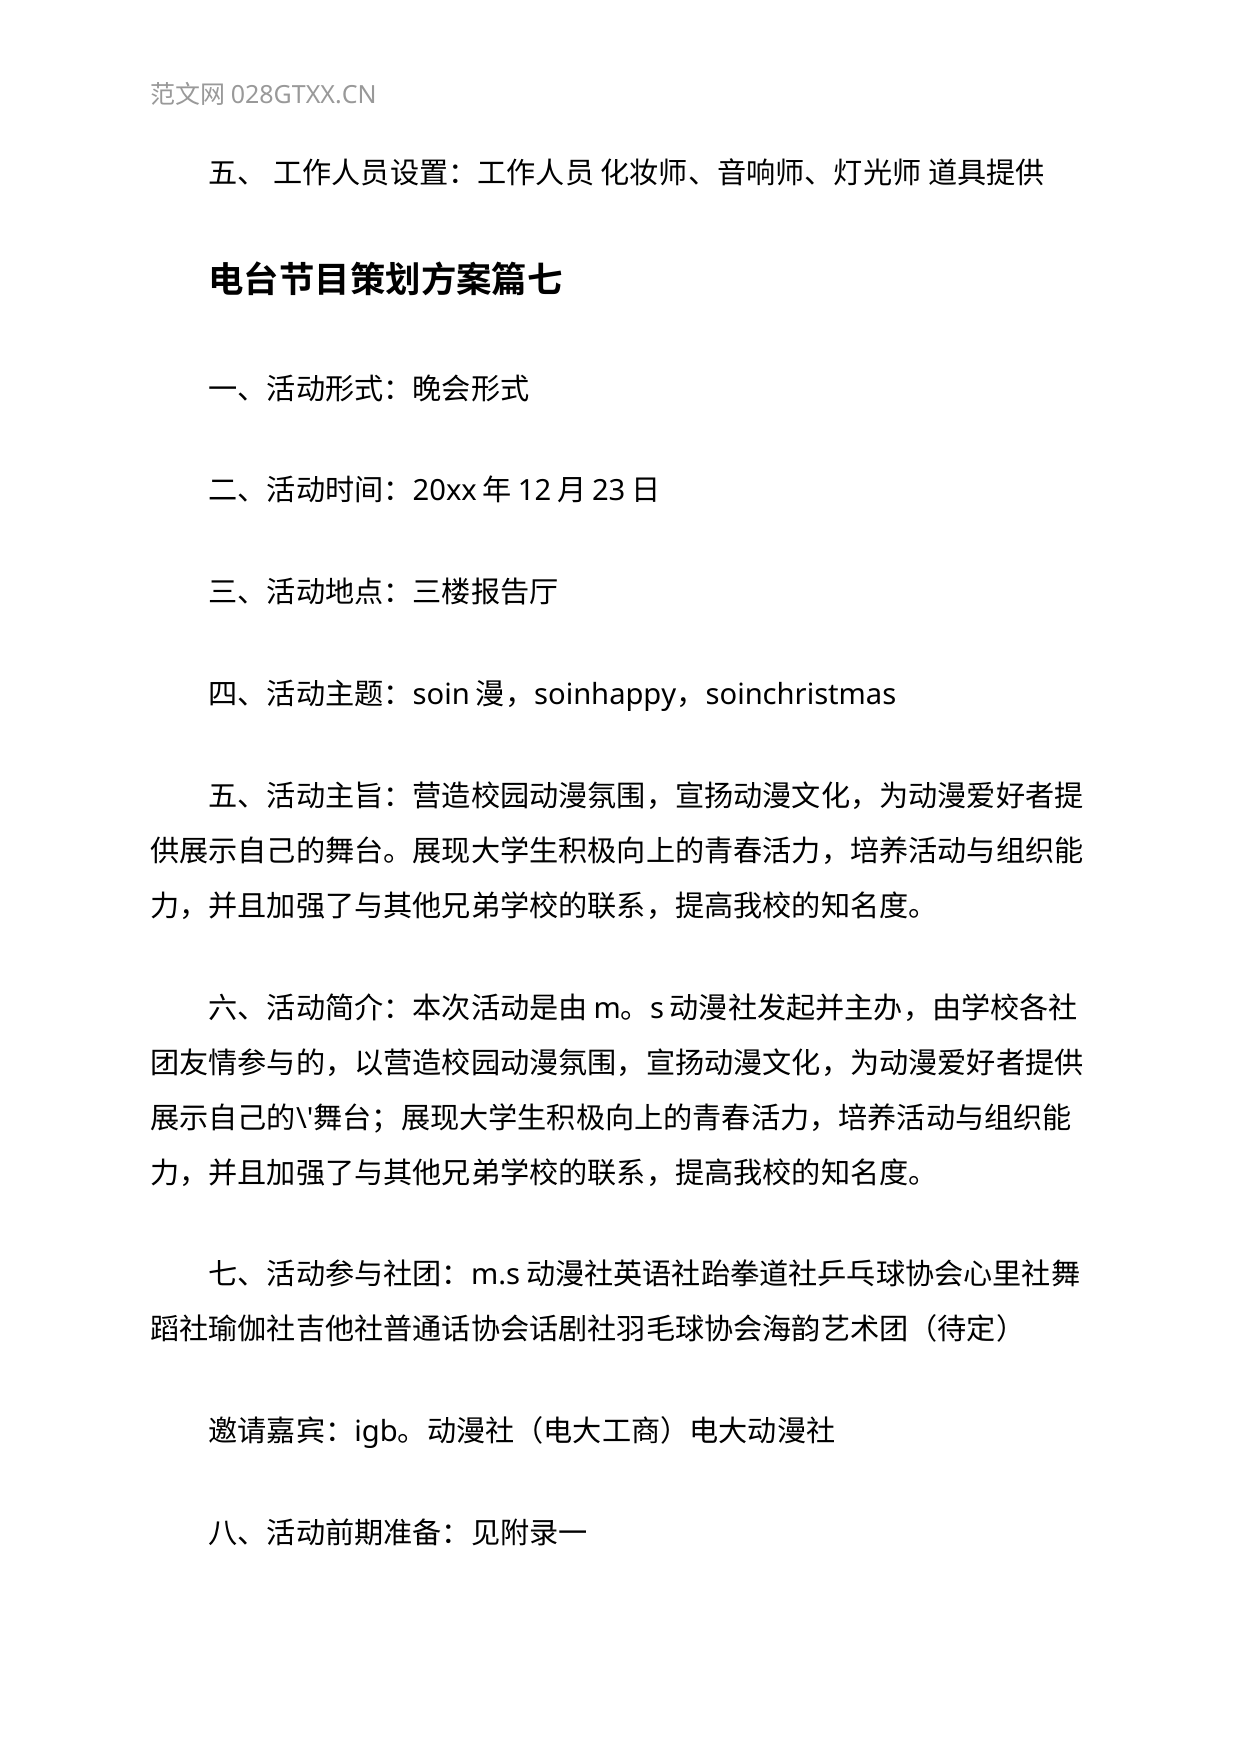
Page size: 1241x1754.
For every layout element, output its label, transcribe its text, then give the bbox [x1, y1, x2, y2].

text 二、活动时间：20xx年12月23日 [150, 467, 1090, 509]
text 一、活动形式：晚会形式 [150, 365, 1090, 407]
text 邀请嘉宾：igb。动漫社（电大工商）电大动漫社 [150, 1408, 1090, 1450]
text 六、活动简介：本次活动是由m。s动漫社发起并主办，由学校各社团友情参与的，以营造校园动漫氛围，宣扬动漫文化，为动漫爱好者提供展示自己的\'舞台；展现大学生积极向上的青春活力，培养活动与组织能力，并且加强了与其他兄弟学校的联系，提高我校的知名度。 [150, 984, 1090, 1191]
text 四、活动主题：soin漫，soinhappy，soinchristmas [150, 671, 1090, 713]
text 三、活动地点：三楼报告厅 [150, 569, 1090, 611]
text 电台节目策划方案篇七 [150, 252, 1090, 303]
text 八、活动前期准备：见附录一 [150, 1510, 1090, 1552]
text 五、 工作人员设置：工作人员 化妆师、音响师、灯光师 道具提供 [150, 150, 1090, 192]
text 七、活动参与社团：m.s动漫社英语社跆拳道社乒乓球协会心里社舞蹈社瑜伽社吉他社普通话协会话剧社羽毛球协会海韵艺术团（待定） [150, 1251, 1090, 1348]
text 五、活动主旨：营造校园动漫氛围，宣扬动漫文化，为动漫爱好者提供展示自己的舞台。展现大学生积极向上的青春活力，培养活动与组织能力，并且加强了与其他兄弟学校的联系，提高我校的知名度。 [150, 773, 1090, 925]
